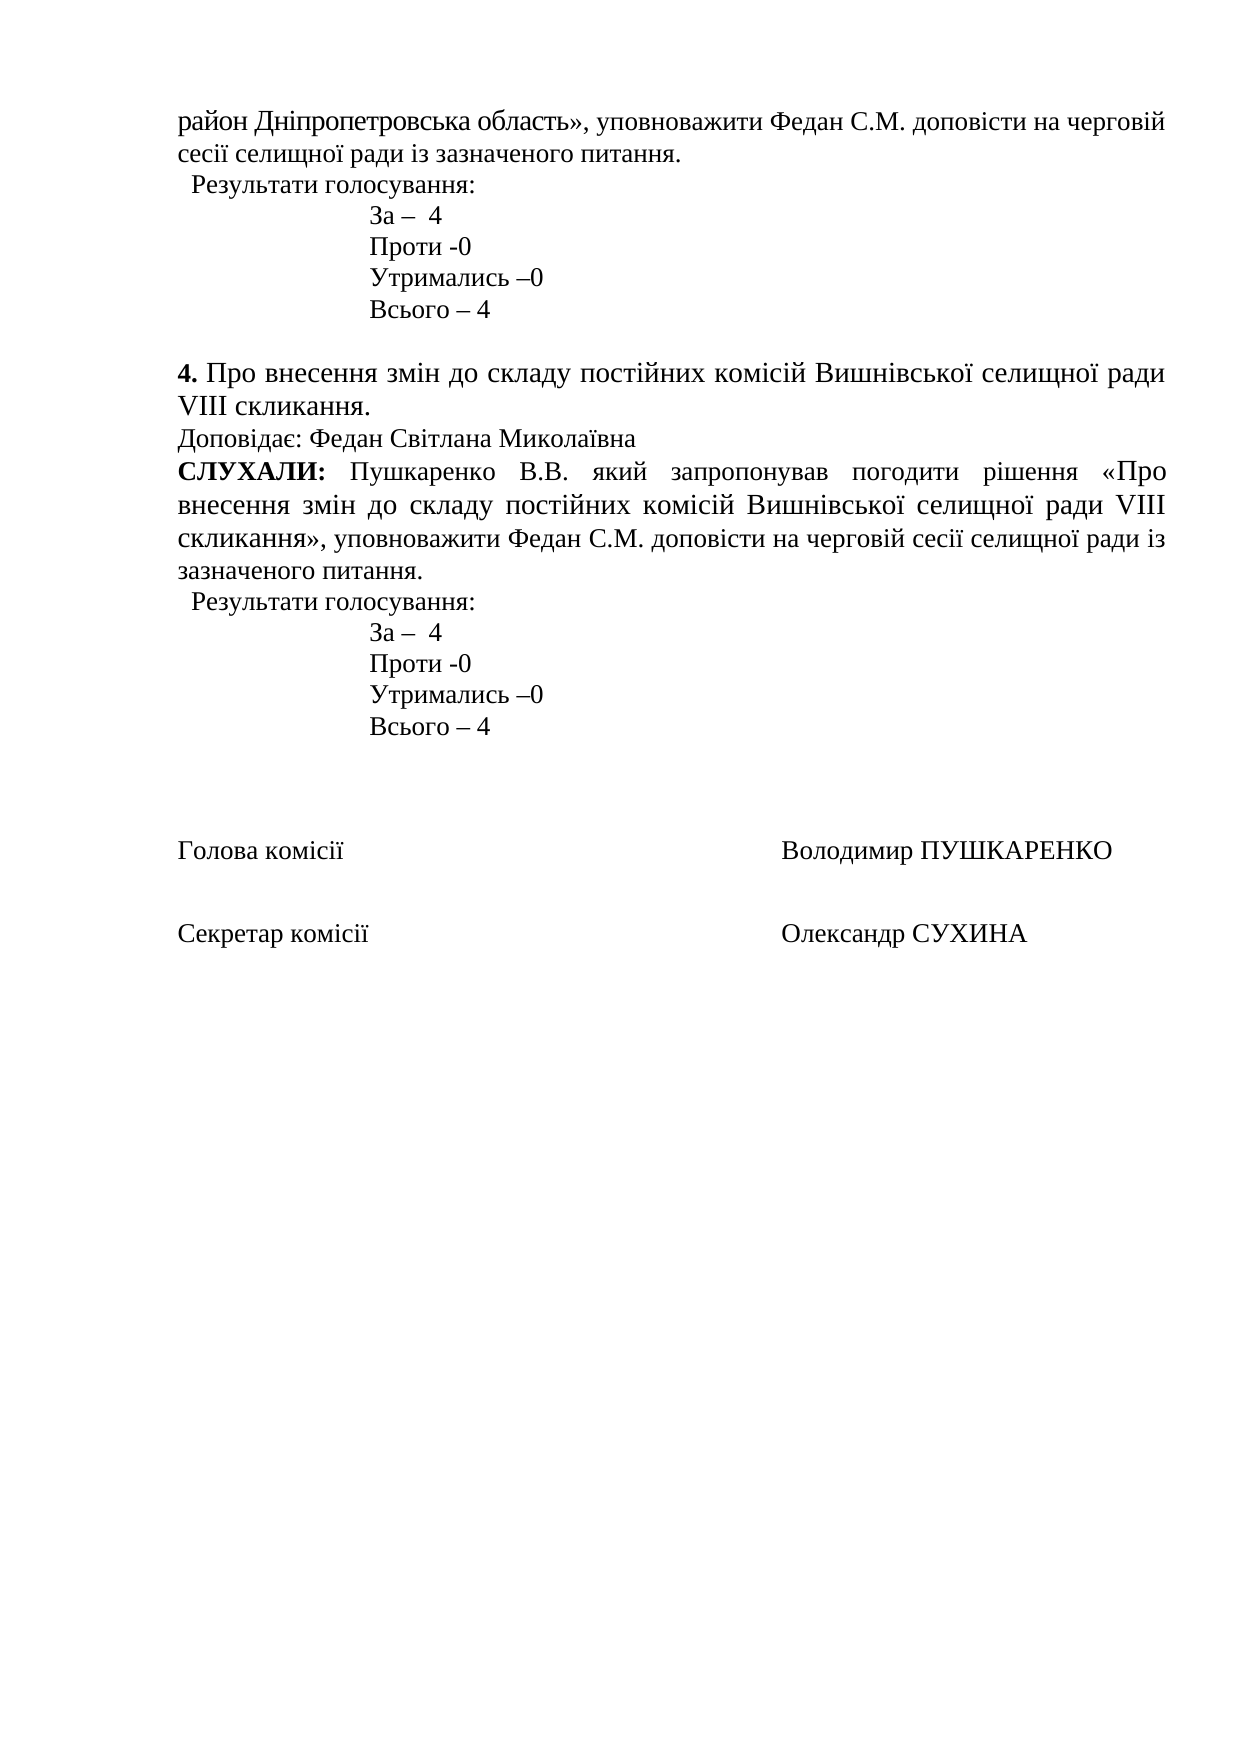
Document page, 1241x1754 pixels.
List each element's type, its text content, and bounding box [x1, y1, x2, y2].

text Результати голосування: [177, 585, 1167, 616]
text 4. Про внесення змін до складу постійних комісій Вишнівської селищної ради VIII скликання. [177, 355, 1167, 422]
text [177, 103, 1167, 168]
text Секретар комісії Олександр СУХИНА [177, 917, 1167, 948]
text За – 4 [177, 616, 1167, 647]
text Всього – 4 [177, 709, 1167, 741]
text Голова комісії Володимир ПУШКАРЕНКО [177, 834, 1167, 865]
text Результати голосування: [177, 168, 1167, 199]
text Доповідає: Федан Світлана Миколаївна [177, 422, 1167, 453]
text Проти -0 [177, 647, 1167, 678]
text Всього – 4 [177, 293, 1167, 324]
text Проти -0 [177, 230, 1167, 262]
text За – 4 [177, 199, 1167, 230]
text СЛУХАЛИ: Пушкаренко В.В. який запропонував погодити рішення «Про внесення змін до складу постійних комісій Вишнівської селищної ради VIII скликання», уповноважити Федан С.М. доповісти на черговій сесії селищної ради із зазначеного питання. [177, 453, 1167, 585]
text Утримались –0 [177, 678, 1167, 709]
text Утримались –0 [177, 262, 1167, 293]
